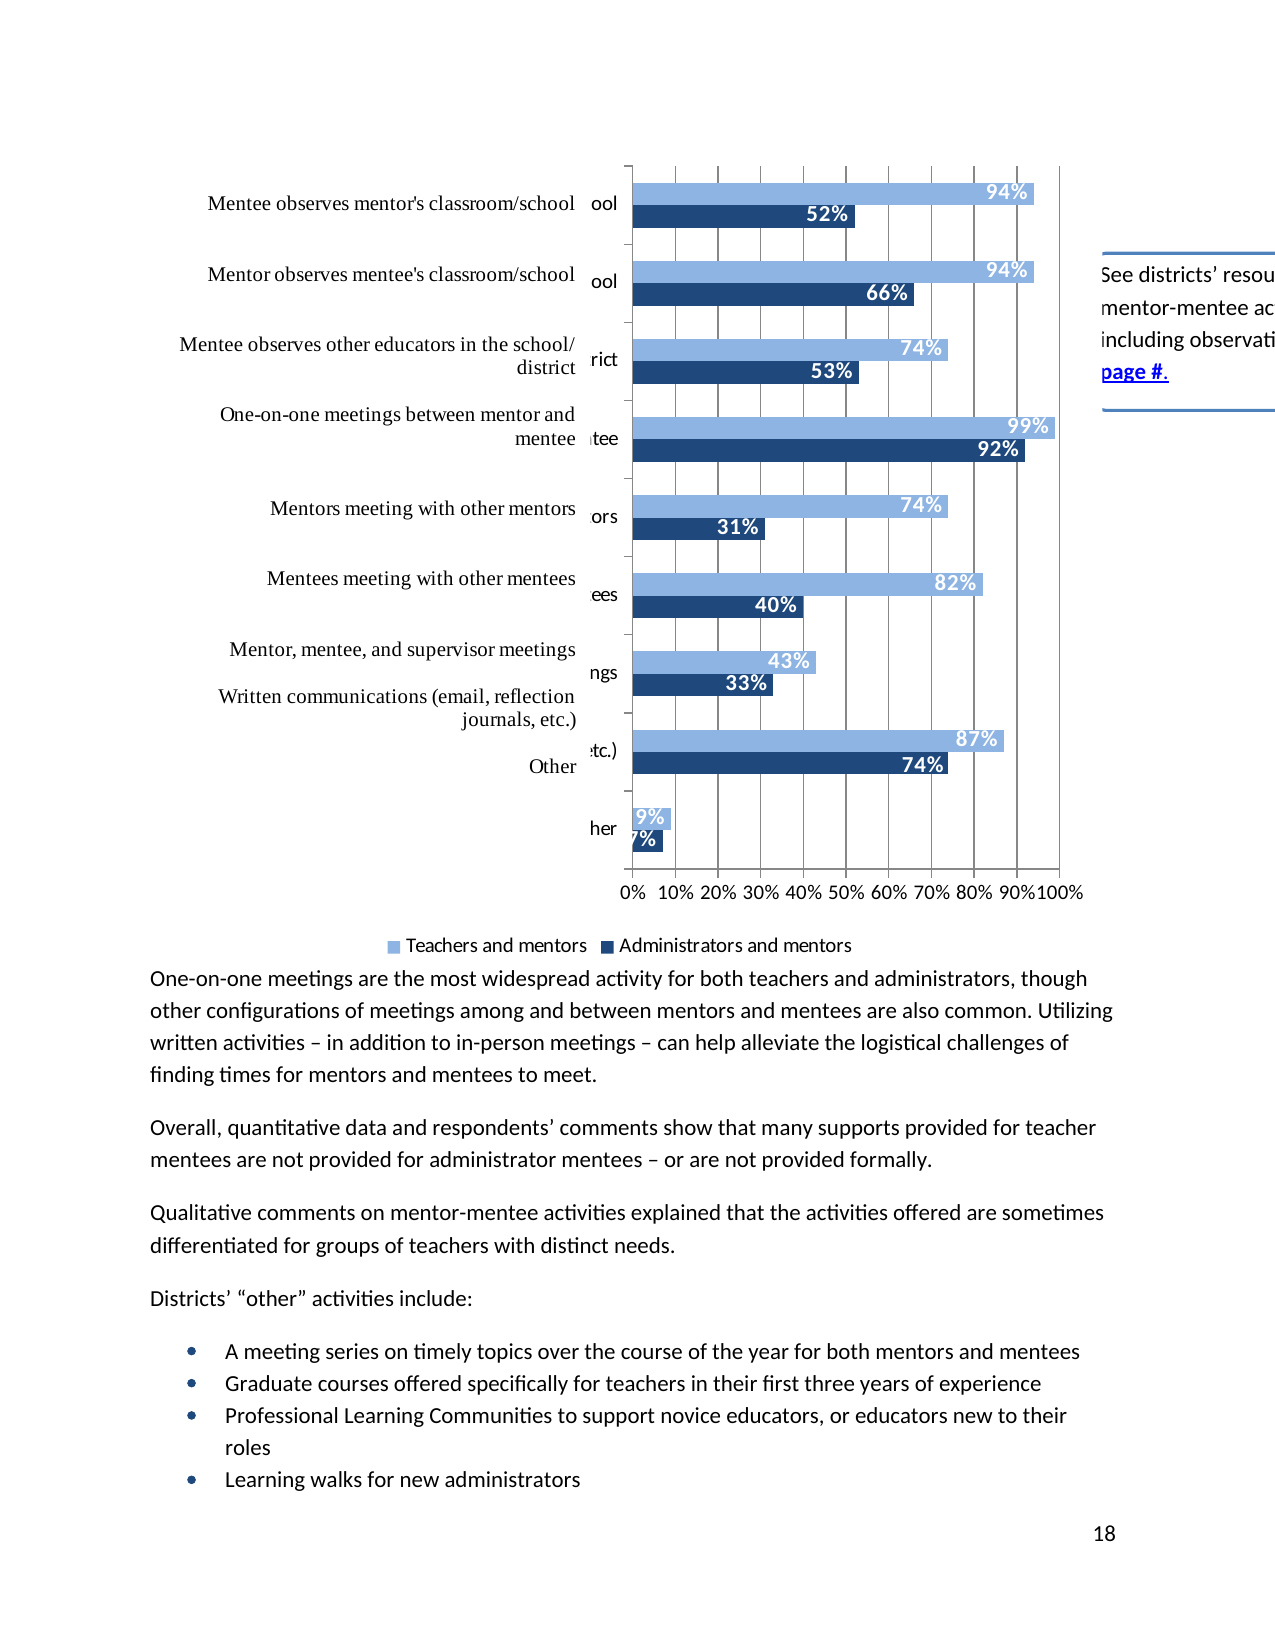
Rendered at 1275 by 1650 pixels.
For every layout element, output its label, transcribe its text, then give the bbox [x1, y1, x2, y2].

list A meeting series on timely topics over the course of the year for both mentors and mentees [187, 1337, 1116, 1365]
text Qualitative comments on mentor-mentee activities explained that the activities offered are sometimes differentiated for groups of teachers with distinct needs. [150, 1198, 1116, 1259]
text One-on-one meetings are the most widespread activity for both teachers and administrators, though other configurations of meetings among and between mentors and mentees are also common. Utilizing written activities – in addition to in-person meetings – can help alleviate the logistical challenges of finding times for mentors and mentees to meet. [150, 150, 1116, 1088]
list Professional Learning Communities to support novice educators, or educators new to their roles [187, 1401, 1116, 1461]
text Districts’ “other” activities include: [150, 1284, 1116, 1312]
list Learning walks for new administrators [187, 1466, 1116, 1493]
text Overall, quantitative data and respondents’ comments show that many supports provided for teacher mentees are not provided for administrator mentees – or are not provided formally. [150, 1113, 1116, 1173]
list Graduate courses offered specifically for teachers in their first three years of experience [187, 1369, 1116, 1397]
